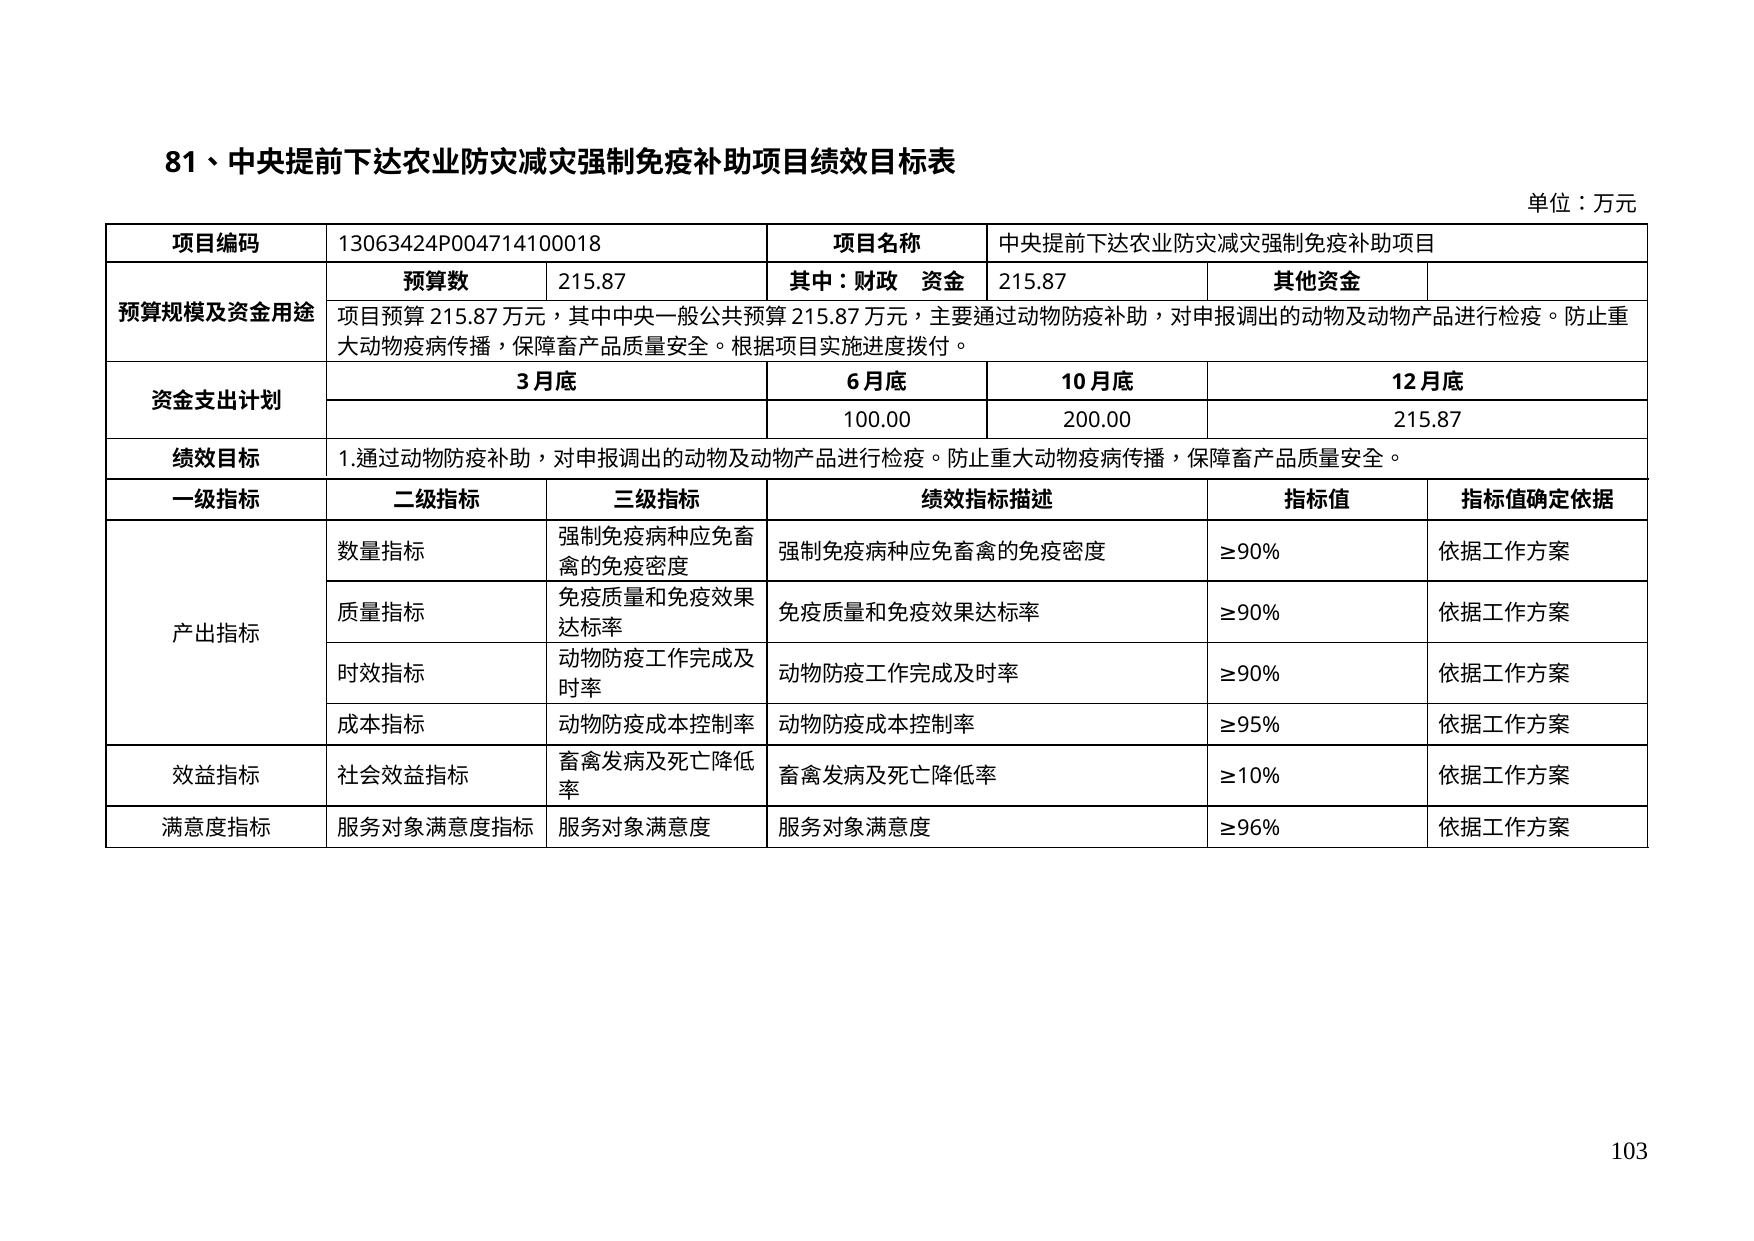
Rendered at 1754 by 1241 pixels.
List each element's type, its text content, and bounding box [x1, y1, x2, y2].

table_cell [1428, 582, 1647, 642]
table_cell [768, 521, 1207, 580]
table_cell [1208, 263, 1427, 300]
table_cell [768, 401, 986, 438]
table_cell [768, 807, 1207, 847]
text 81、中央提前下达农业防灾减灾强制免疫补助项目绩效目标表 [106, 142, 1648, 181]
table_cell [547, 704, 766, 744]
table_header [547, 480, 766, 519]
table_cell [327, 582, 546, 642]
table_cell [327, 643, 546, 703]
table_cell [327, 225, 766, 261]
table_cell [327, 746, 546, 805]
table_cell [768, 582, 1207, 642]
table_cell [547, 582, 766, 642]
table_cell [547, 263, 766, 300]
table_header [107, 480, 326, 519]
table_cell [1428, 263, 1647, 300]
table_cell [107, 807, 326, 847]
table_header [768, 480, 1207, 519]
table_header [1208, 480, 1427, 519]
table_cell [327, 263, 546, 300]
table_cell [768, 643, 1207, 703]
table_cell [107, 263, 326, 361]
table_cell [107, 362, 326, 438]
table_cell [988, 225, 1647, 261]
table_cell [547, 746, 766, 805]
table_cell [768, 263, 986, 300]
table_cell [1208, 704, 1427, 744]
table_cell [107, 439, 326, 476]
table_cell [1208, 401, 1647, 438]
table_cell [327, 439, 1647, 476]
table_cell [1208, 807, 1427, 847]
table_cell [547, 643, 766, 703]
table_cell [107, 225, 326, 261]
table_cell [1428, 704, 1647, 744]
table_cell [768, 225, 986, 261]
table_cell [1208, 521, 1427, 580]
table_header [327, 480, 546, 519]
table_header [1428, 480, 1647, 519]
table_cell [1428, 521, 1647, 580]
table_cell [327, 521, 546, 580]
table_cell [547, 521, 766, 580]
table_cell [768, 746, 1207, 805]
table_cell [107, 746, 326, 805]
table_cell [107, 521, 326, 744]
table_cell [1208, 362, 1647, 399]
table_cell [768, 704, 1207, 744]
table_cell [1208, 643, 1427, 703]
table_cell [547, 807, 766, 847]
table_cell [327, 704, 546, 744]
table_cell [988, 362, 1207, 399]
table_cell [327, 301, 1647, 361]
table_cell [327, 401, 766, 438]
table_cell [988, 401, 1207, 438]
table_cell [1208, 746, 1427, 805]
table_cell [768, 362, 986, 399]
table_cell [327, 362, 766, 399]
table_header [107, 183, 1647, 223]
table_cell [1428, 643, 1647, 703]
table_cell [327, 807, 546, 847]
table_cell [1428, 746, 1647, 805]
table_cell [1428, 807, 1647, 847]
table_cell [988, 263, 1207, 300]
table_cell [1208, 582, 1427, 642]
